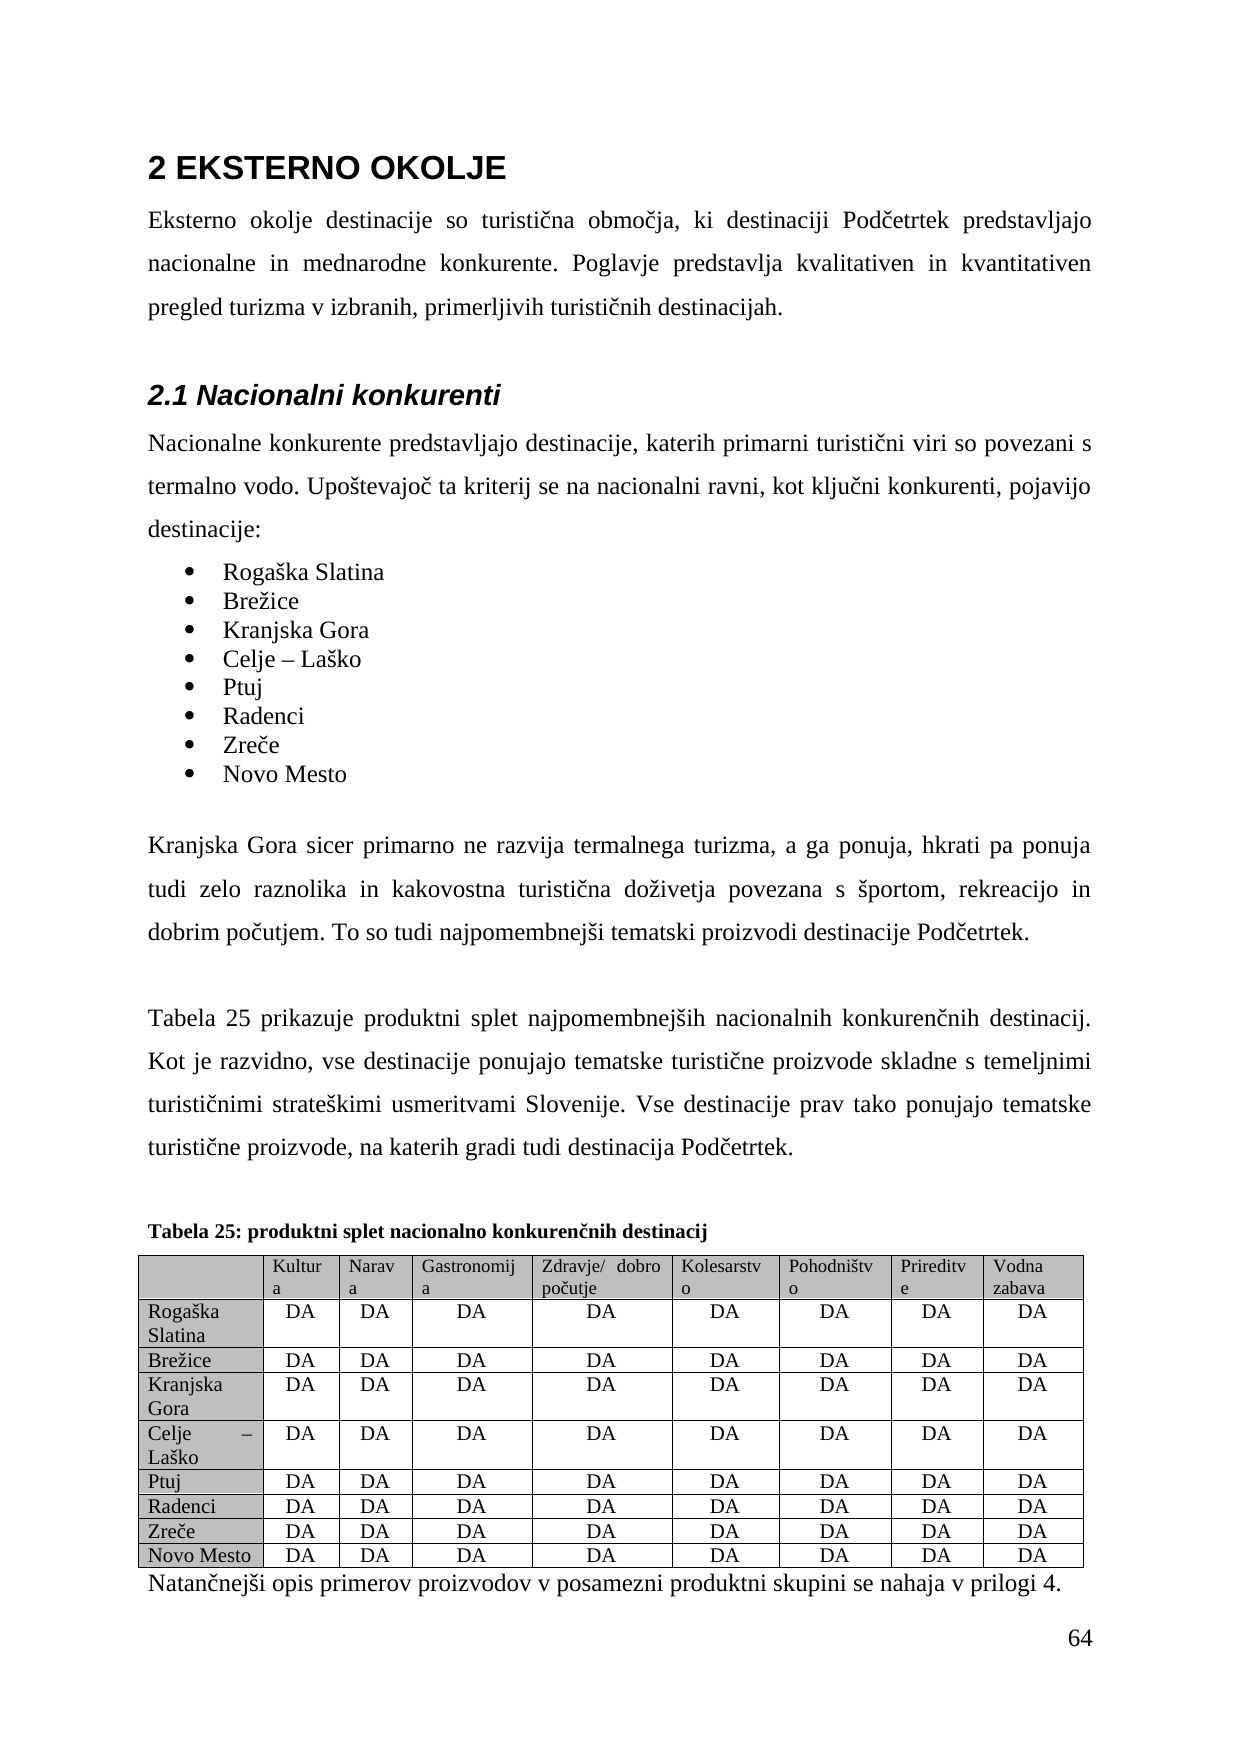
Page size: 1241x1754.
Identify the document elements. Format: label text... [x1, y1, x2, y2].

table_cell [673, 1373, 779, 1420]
subtitle 2.1 Nacionalni konkurenti [148, 378, 1092, 411]
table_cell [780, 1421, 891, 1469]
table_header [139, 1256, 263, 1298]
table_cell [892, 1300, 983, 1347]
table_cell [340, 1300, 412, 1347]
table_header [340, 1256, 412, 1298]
list Novo Mesto [185, 759, 1092, 787]
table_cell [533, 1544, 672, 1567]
list Celje – Laško [185, 644, 1092, 672]
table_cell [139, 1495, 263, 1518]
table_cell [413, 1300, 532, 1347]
list Zreče [185, 730, 1092, 759]
list Radenci [185, 701, 1092, 730]
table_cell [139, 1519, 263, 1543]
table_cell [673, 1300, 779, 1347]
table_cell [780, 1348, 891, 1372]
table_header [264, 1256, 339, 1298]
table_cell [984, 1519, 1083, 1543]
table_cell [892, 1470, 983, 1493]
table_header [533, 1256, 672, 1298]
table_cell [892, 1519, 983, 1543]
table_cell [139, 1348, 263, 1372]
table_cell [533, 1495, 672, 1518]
text Nacionalne konkurente predstavljajo destinacije, katerih primarni turistični viri so povezani s termalno vodo. Upoštevajoč ta kriterij se na nacionalni ravni, kot ključni konkurenti, pojavijo destinacije: [148, 428, 1092, 543]
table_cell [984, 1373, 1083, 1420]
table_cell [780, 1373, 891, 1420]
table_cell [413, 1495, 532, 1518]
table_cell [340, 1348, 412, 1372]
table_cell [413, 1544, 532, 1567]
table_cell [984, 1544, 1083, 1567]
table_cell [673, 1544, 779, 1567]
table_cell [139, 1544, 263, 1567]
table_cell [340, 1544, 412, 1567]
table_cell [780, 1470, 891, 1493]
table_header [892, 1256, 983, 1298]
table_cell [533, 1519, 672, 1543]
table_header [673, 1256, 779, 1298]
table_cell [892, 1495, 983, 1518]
list Kranjska Gora [185, 615, 1092, 644]
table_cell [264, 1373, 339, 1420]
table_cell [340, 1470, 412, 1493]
text Kranjska Gora sicer primarno ne razvija termalnega turizma, a ga ponuja, hkrati pa ponuja tudi zelo raznolika in kakovostna turistična doživetja povezana s športom, rekreacijo in dobrim počutjem. To so tudi najpomembnejši tematski proizvodi destinacije Podčetrtek. [148, 831, 1092, 946]
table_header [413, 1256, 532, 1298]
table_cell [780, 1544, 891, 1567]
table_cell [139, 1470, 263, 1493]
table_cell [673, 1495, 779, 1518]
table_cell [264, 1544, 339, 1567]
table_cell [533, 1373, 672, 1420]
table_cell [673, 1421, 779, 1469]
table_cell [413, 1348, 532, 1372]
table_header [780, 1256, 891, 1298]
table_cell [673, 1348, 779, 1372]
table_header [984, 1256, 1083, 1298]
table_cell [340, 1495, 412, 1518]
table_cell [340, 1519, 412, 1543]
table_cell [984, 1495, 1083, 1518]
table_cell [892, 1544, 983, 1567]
text Eksterno okolje destinacije so turistična območja, ki destinaciji Podčetrtek predstavljajo nacionalne in mednarodne konkurente. Poglavje predstavlja kvalitativen in kvantitativen pregled turizma v izbranih, primerljivih turističnih destinacijah. [148, 205, 1092, 320]
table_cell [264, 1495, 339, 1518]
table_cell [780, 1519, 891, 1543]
text Natančnejši opis primerov proizvodov v posamezni produktni skupini se nahaja v prilogi 4. [148, 1568, 1092, 1597]
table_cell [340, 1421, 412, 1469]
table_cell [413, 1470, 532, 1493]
text Tabela 25 prikazuje produktni splet najpomembnejših nacionalnih konkurenčnih destinacij. Kot je razvidno, vse destinacije ponujajo tematske turistične proizvode skladne s temeljnimi turističnimi strateškimi usmeritvami Slovenije. Vse destinacije prav tako ponujajo tematske turistične proizvode, na katerih gradi tudi destinacija Podčetrtek. [148, 1003, 1092, 1161]
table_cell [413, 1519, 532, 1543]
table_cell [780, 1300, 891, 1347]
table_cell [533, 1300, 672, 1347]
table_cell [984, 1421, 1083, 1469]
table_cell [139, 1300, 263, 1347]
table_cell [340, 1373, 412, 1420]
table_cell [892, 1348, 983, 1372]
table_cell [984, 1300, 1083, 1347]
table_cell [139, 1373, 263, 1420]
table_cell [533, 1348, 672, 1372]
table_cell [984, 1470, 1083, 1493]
subtitle 2 EKSTERNO OKOLJE [148, 148, 1092, 186]
list Ptuj [185, 672, 1092, 701]
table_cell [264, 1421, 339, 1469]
list Rogaška Slatina [185, 557, 1092, 586]
list Brežice [185, 586, 1092, 615]
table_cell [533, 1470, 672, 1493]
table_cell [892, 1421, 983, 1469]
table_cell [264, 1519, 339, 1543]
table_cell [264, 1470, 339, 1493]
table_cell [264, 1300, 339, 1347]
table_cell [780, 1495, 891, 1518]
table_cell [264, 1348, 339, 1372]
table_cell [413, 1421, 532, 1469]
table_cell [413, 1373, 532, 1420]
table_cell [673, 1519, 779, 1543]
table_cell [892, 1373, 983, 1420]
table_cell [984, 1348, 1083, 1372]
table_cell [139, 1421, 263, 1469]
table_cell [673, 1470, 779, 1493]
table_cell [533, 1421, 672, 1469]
